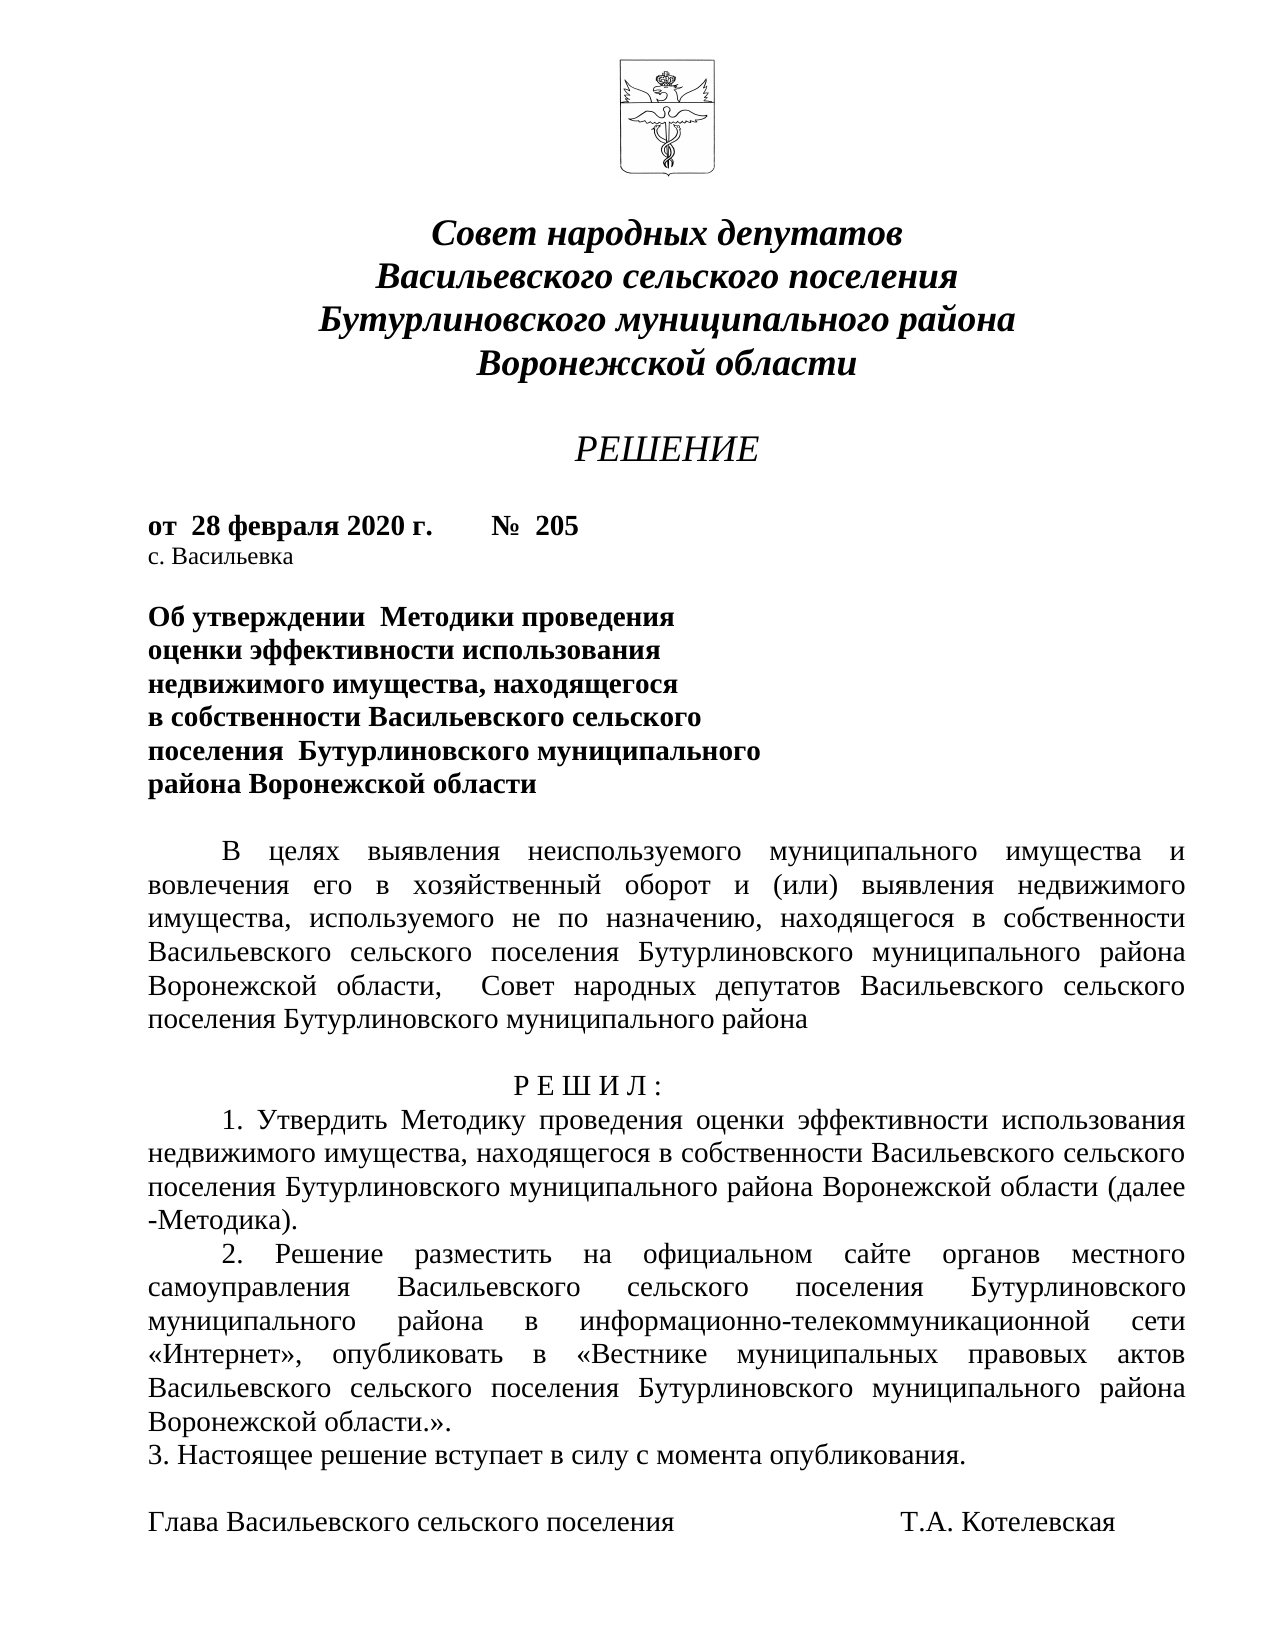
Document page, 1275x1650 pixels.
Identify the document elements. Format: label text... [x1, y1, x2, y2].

text Глава Васильевского сельского поселения Т.А. Котелевская [148, 1504, 1186, 1538]
text Васильевского сельского поселения [148, 254, 1186, 297]
text 1. Утвердить Методику проведения оценки эффективности использования недвижимого имущества, находящегося в собственности Васильевского сельского поселения Бутурлиновского муниципального района Воронежской области (далее -Методика). [148, 1102, 1186, 1236]
text Воронежской области [148, 340, 1186, 383]
text Р Е Ш И Л : [148, 1068, 1186, 1102]
text от 28 февраля 2020 г. № 205 [148, 508, 758, 541]
text Бутурлиновского муниципального района [148, 297, 1186, 340]
text 2. Решение разместить на официальном сайте органов местного самоуправления Васильевского сельского поселения Бутурлиновского муниципального района в информационно-телекоммуникационной сети «Интернет», опубликовать в «Вестнике муниципальных правовых актов Васильевского сельского поселения Бутурлиновского муниципального района Воронежской области.». [148, 1236, 1186, 1437]
picture [616, 58, 718, 178]
text В целях выявления неиспользуемого муниципального имущества и вовлечения его в хозяйственный оборот и (или) выявления недвижимого имущества, используемого не по назначению, находящегося в собственности Васильевского сельского поселения Бутурлиновского муниципального района Воронежской области, Совет народных депутатов Васильевского сельского поселения Бутурлиновского муниципального района [148, 833, 1186, 1035]
text Об утверждении Методики проведения [148, 599, 1186, 632]
text в собственности Васильевского сельского [148, 699, 1186, 733]
text РЕШЕНИЕ [148, 426, 1186, 469]
text недвижимого имущества, находящегося [148, 666, 1186, 699]
text поселения Бутурлиновского муниципального [148, 733, 1186, 766]
text 3. Настоящее решение вступает в силу с момента опубликования. [148, 1437, 1186, 1471]
text района Воронежской области [148, 766, 1186, 800]
text оценки эффективности использования [148, 632, 1186, 666]
text с. Васильевка [148, 541, 1186, 570]
text Совет народных депутатов [148, 211, 1186, 254]
